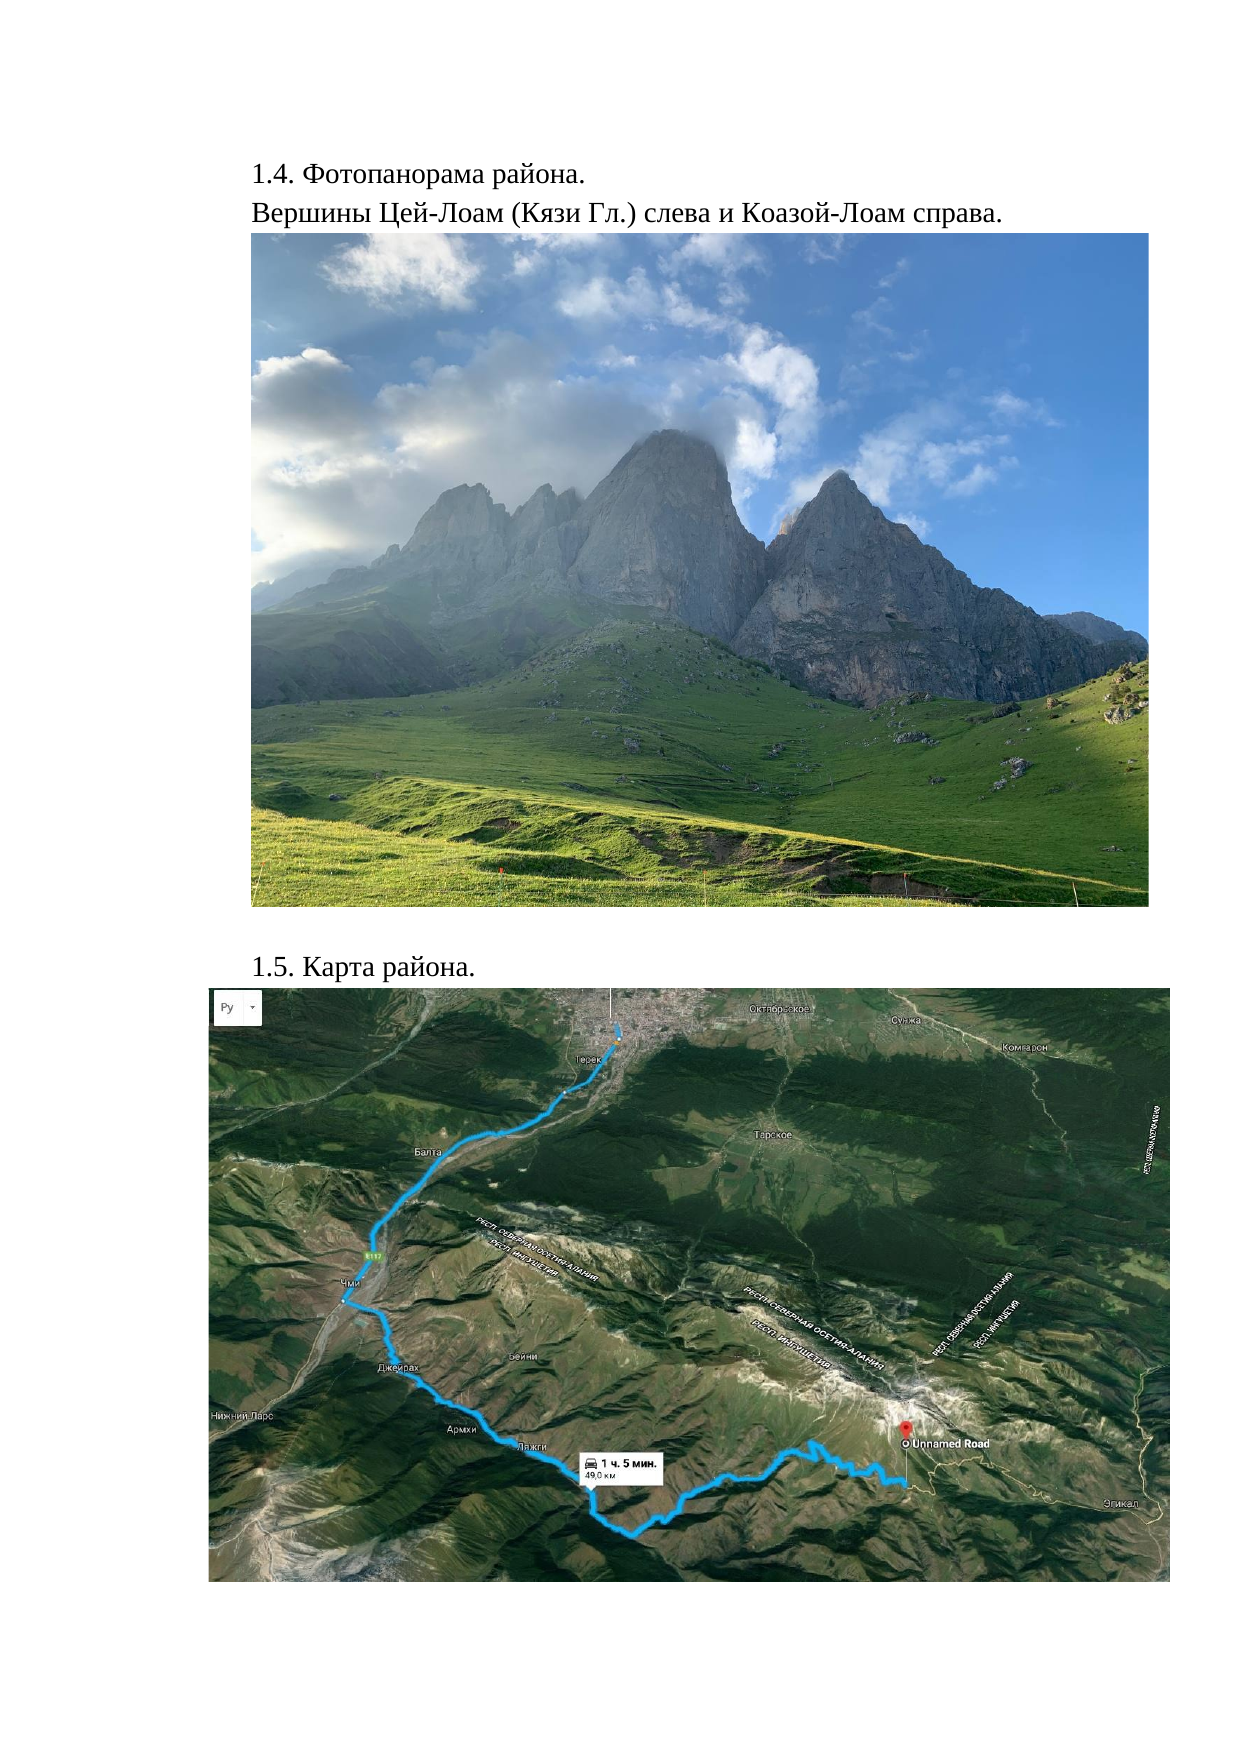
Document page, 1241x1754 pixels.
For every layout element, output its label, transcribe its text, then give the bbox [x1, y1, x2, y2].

text Вершины Цей-Лоам (Кязи Гл.) слева и Коазой-Лоам справа. [177, 195, 1152, 229]
picture [251, 233, 1149, 907]
text 1.4. Фотопанорама района. [177, 157, 1152, 190]
picture [208, 988, 1170, 1582]
text 1.5. Карта района. [177, 949, 1152, 983]
